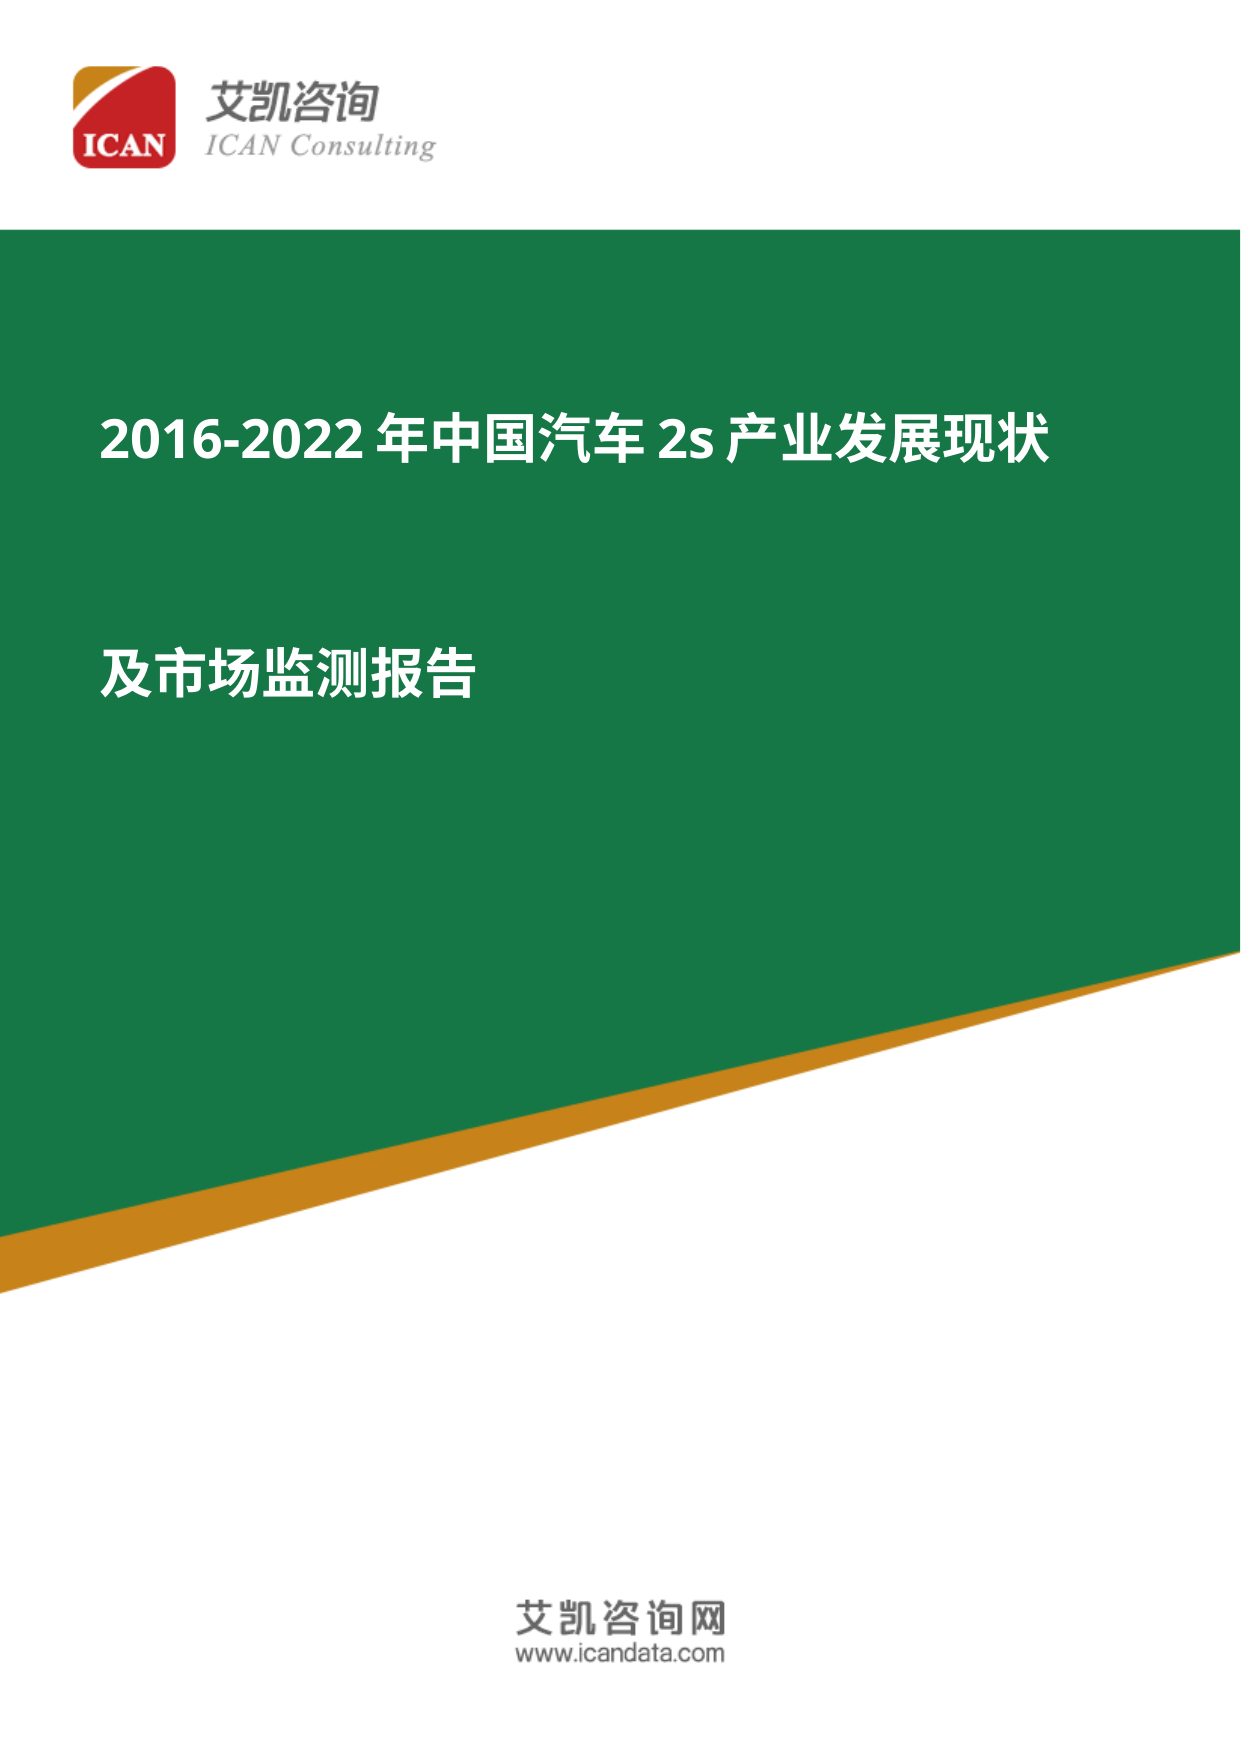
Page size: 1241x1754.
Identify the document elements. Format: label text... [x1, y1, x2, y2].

subtitle 2016-2022年中国汽车2s产业发展现状及市场监测报告 [99, 386, 1053, 718]
picture [0, 5, 1241, 1754]
